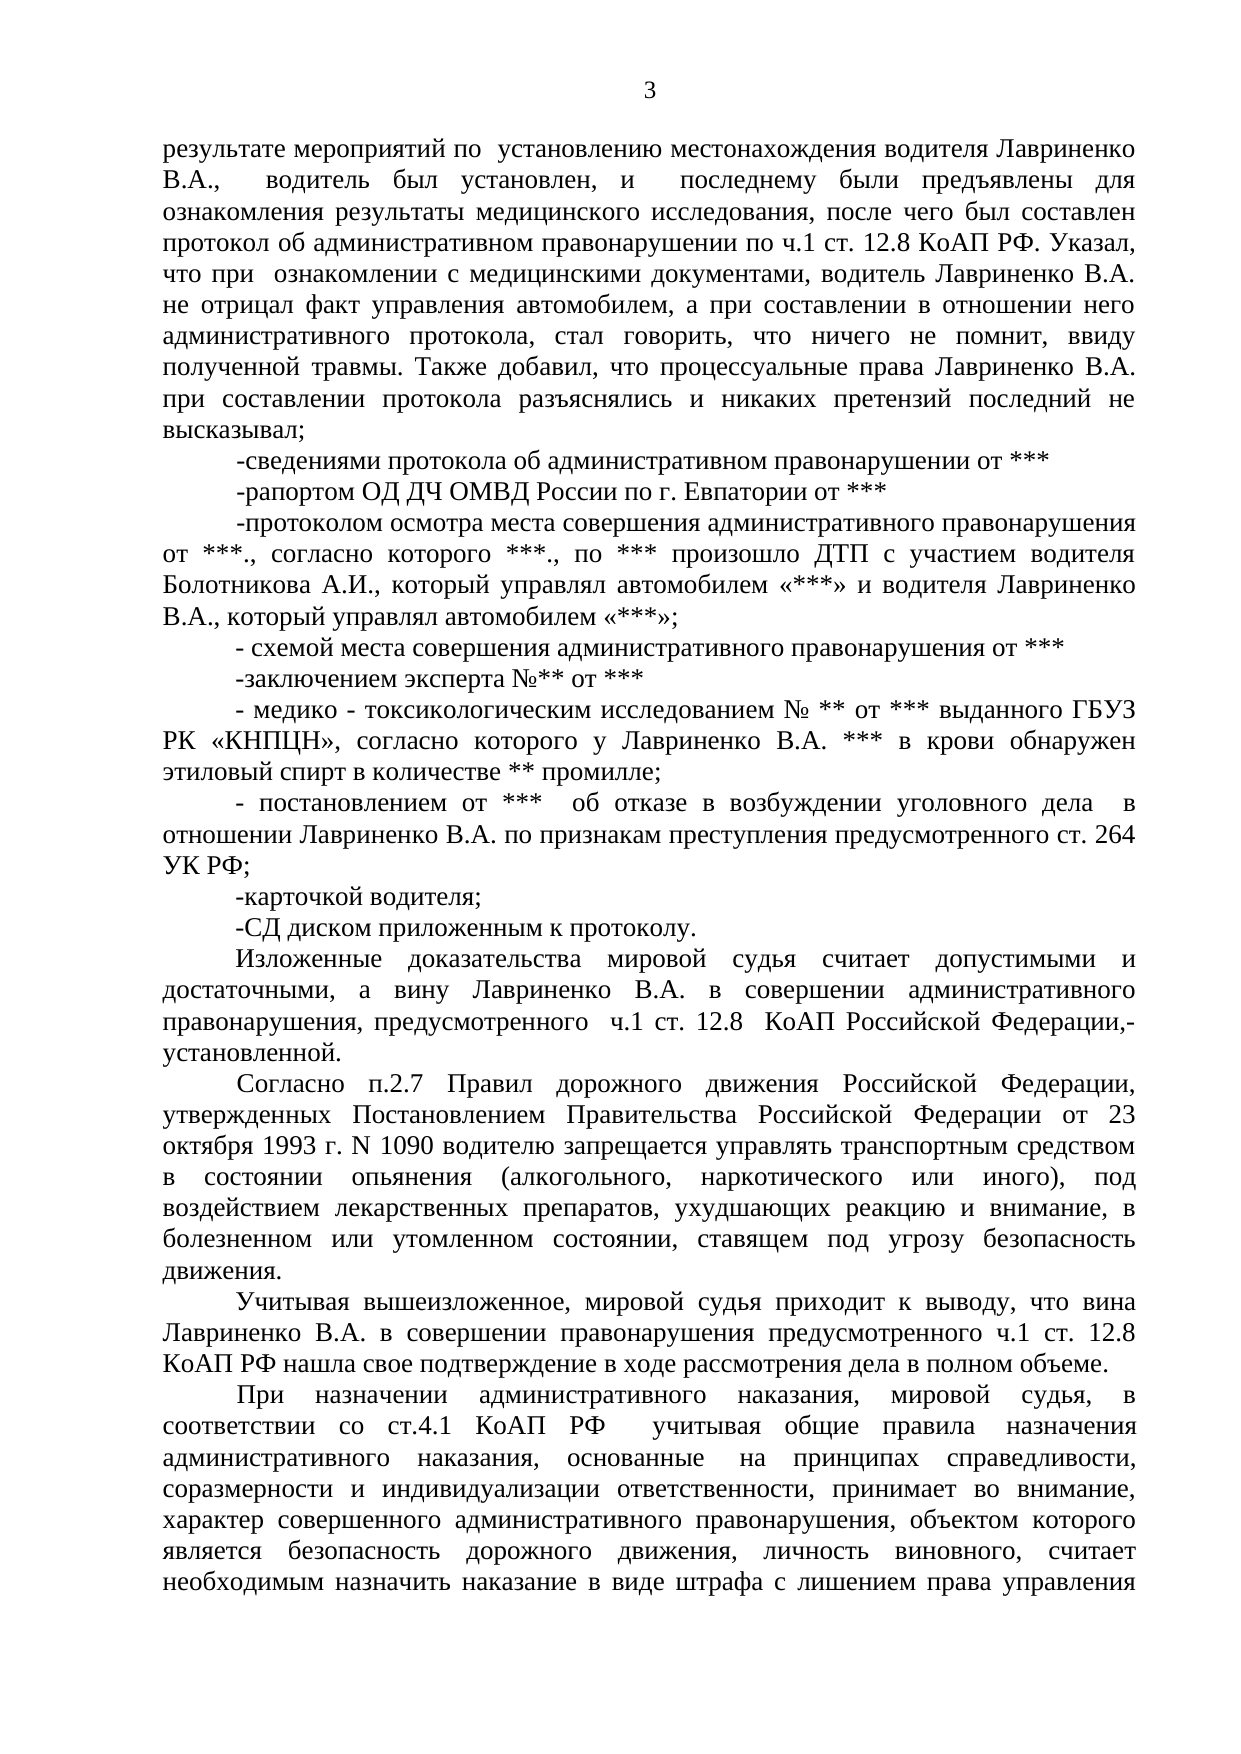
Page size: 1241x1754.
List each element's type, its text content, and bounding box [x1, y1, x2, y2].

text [162, 132, 1137, 444]
text - постановлением от *** об отказе в возбуждении уголовного дела в отношении Лавриненко В.А. по признакам преступления предусмотренного ст. 264 УК РФ; [162, 787, 1137, 880]
text -заключением эксперта №** от *** [162, 662, 1137, 693]
text -СД диском приложенным к протоколу. [162, 911, 1137, 942]
text Согласно п.2.7 Правил дорожного движения Российской Федерации, утвержденных Постановлением Правительства Российской Федерации от 23 октября 1993 г. N 1090 водителю запрещается управлять транспортным средством в состоянии опьянения (алкогольного, наркотического или иного), под воздействием лекарственных препаратов, ухудшающих реакцию и внимание, в болезненном или утомленном состоянии, ставящем под угрозу безопасность движения. [162, 1067, 1137, 1285]
text -рапортом ОД ДЧ ОМВД России по г. Евпатории от *** [162, 475, 1137, 506]
text - схемой места совершения административного правонарушения от *** [162, 631, 1137, 662]
text -карточкой водителя; [162, 880, 1137, 911]
text -протоколом осмотра места совершения административного правонарушения от ***., согласно которого ***., по *** произошло ДТП с участием водителя Болотникова А.И., который управлял автомобилем «***» и водителя Лавриненко В.А., который управлял автомобилем «***»; [162, 506, 1137, 631]
text Учитывая вышеизложенное, мировой судья приходит к выводу, что вина Лавриненко В.А. в совершении правонарушения предусмотренного ч.1 ст. 12.8 КоАП РФ нашла свое подтверждение в ходе рассмотрения дела в полном объеме. [162, 1285, 1137, 1378]
text - медико - токсикологическим исследованием № ** от *** выданного ГБУЗ РК «КНПЦН», согласно которого у Лавриненко В.А. *** в крови обнаружен этиловый спирт в количестве ** промилле; [162, 693, 1137, 787]
text Изложенные доказательства мировой судья считает допустимыми и достаточными, а вину Лавриненко В.А. в совершении административного правонарушения, предусмотренного ч.1 ст. 12.8 КоАП Российской Федерации,- установленной. [162, 942, 1137, 1067]
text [162, 1378, 1137, 1596]
text -сведениями протокола об административном правонарушении от *** [162, 444, 1137, 475]
